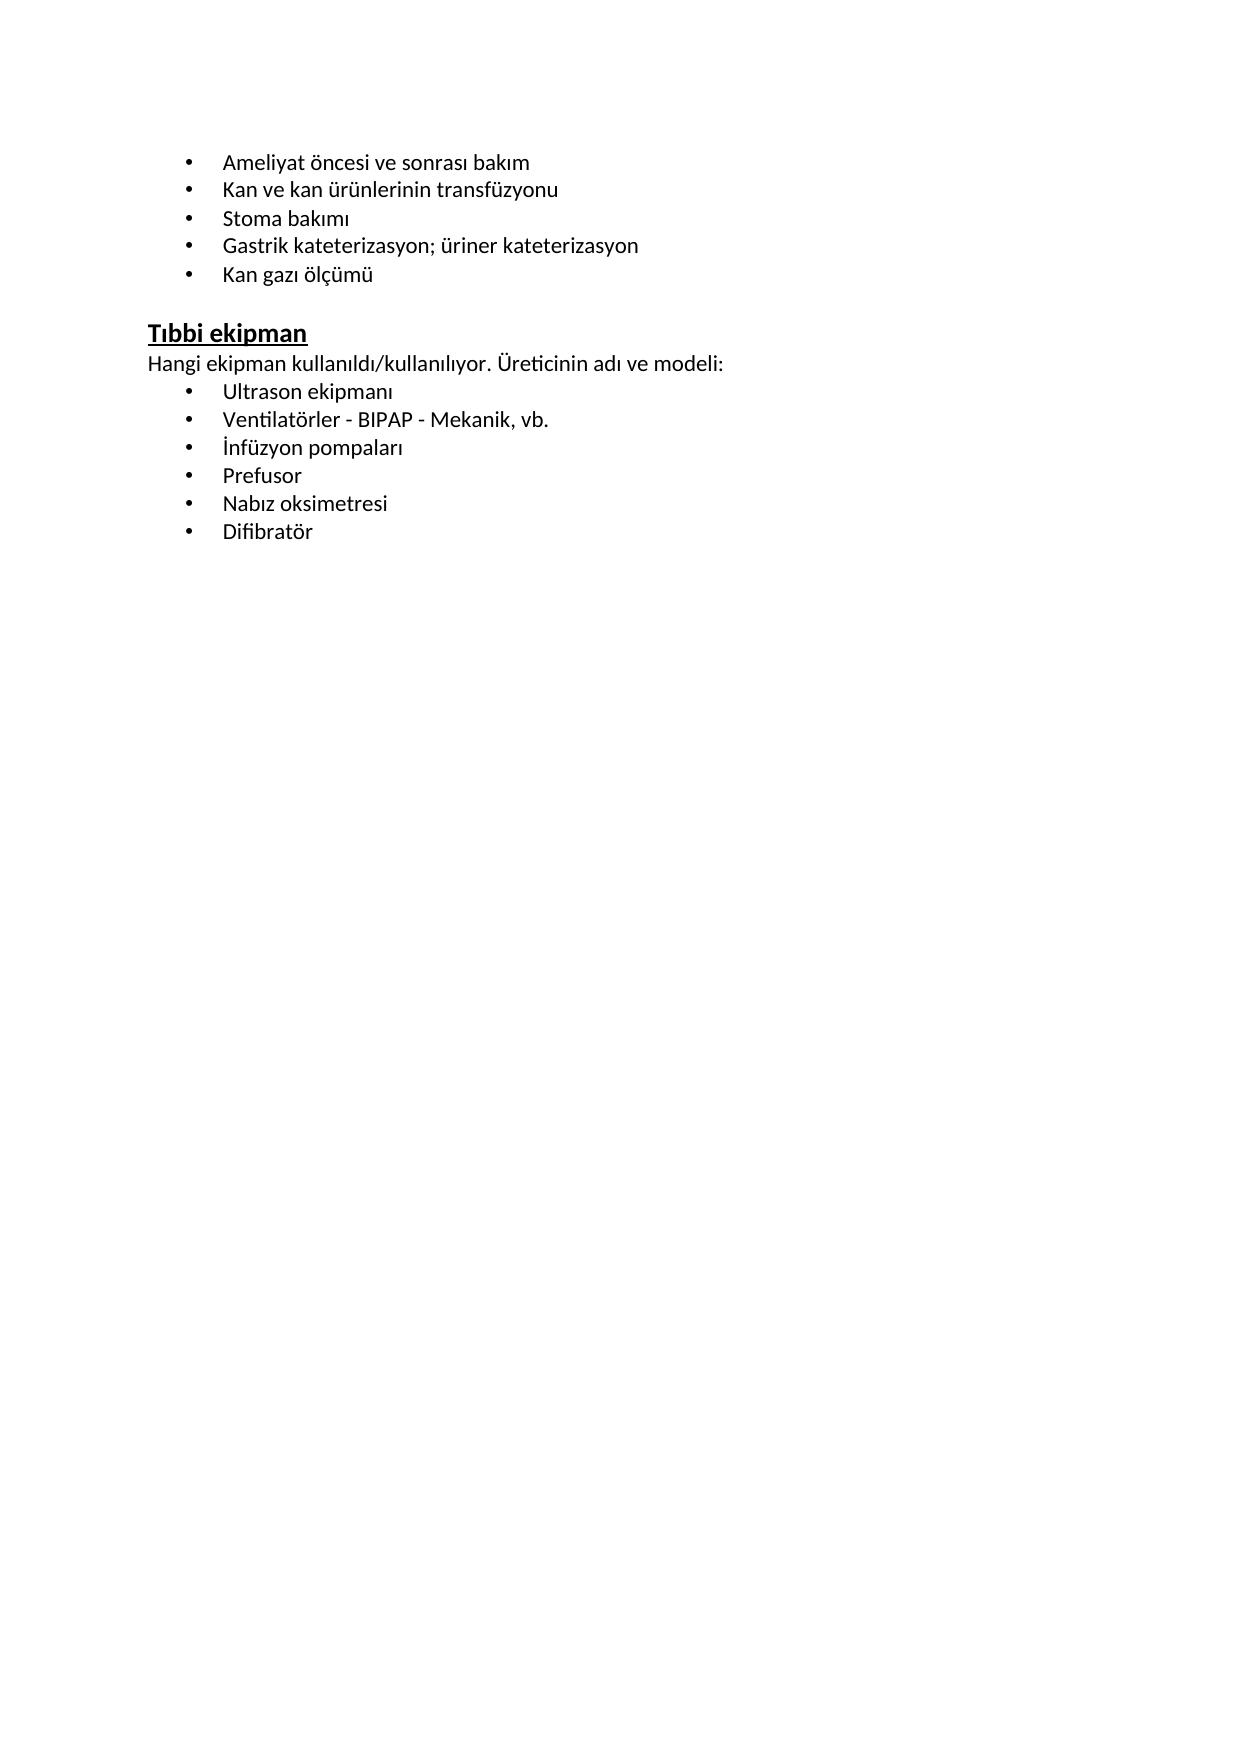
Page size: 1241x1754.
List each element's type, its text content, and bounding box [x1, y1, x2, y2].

list Ultrason ekipmanı [185, 377, 1093, 405]
list Difibratör [185, 517, 1093, 545]
list Gastrik kateterizasyon; üriner kateterizasyon [185, 232, 1093, 260]
list Ventilatörler - BIPAP - Mekanik, vb. [185, 405, 1093, 433]
text Tıbbi ekipman Hangi ekipman kullanıldı/kullanılıyor. Üreticinin adı ve modeli: [148, 316, 1093, 377]
list Prefusor [185, 461, 1093, 489]
list Nabız oksimetresi [185, 489, 1093, 517]
list Ameliyat öncesi ve sonrası bakım [185, 148, 1093, 176]
list Kan ve kan ürünlerinin transfüzyonu [185, 176, 1093, 204]
list Kan gazı ölçümü [185, 260, 1093, 288]
list Stoma bakımı [185, 204, 1093, 232]
list İnfüzyon pompaları [185, 433, 1093, 461]
